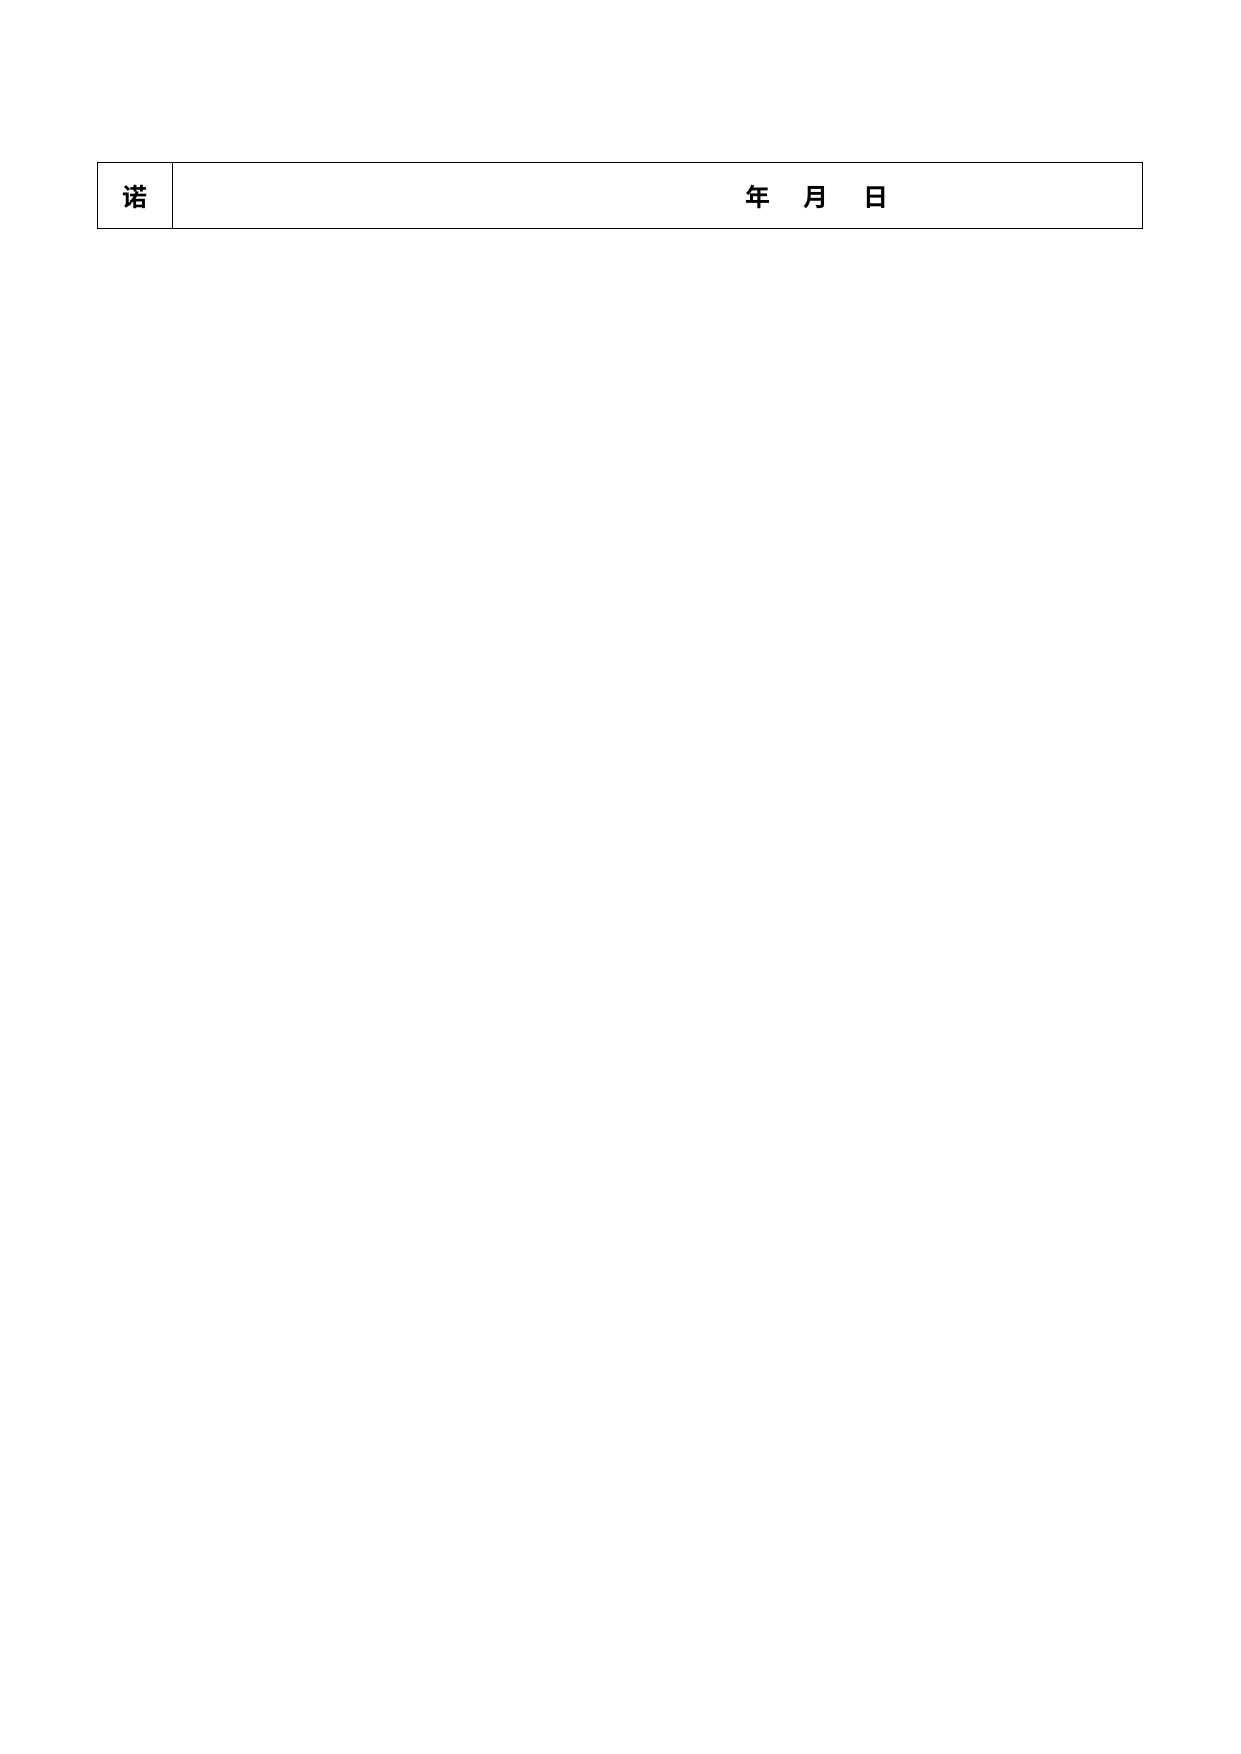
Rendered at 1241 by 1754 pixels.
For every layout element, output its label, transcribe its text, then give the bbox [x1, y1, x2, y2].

table_cell 个 人 承 诺 [98, 163, 172, 228]
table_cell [173, 163, 1142, 228]
